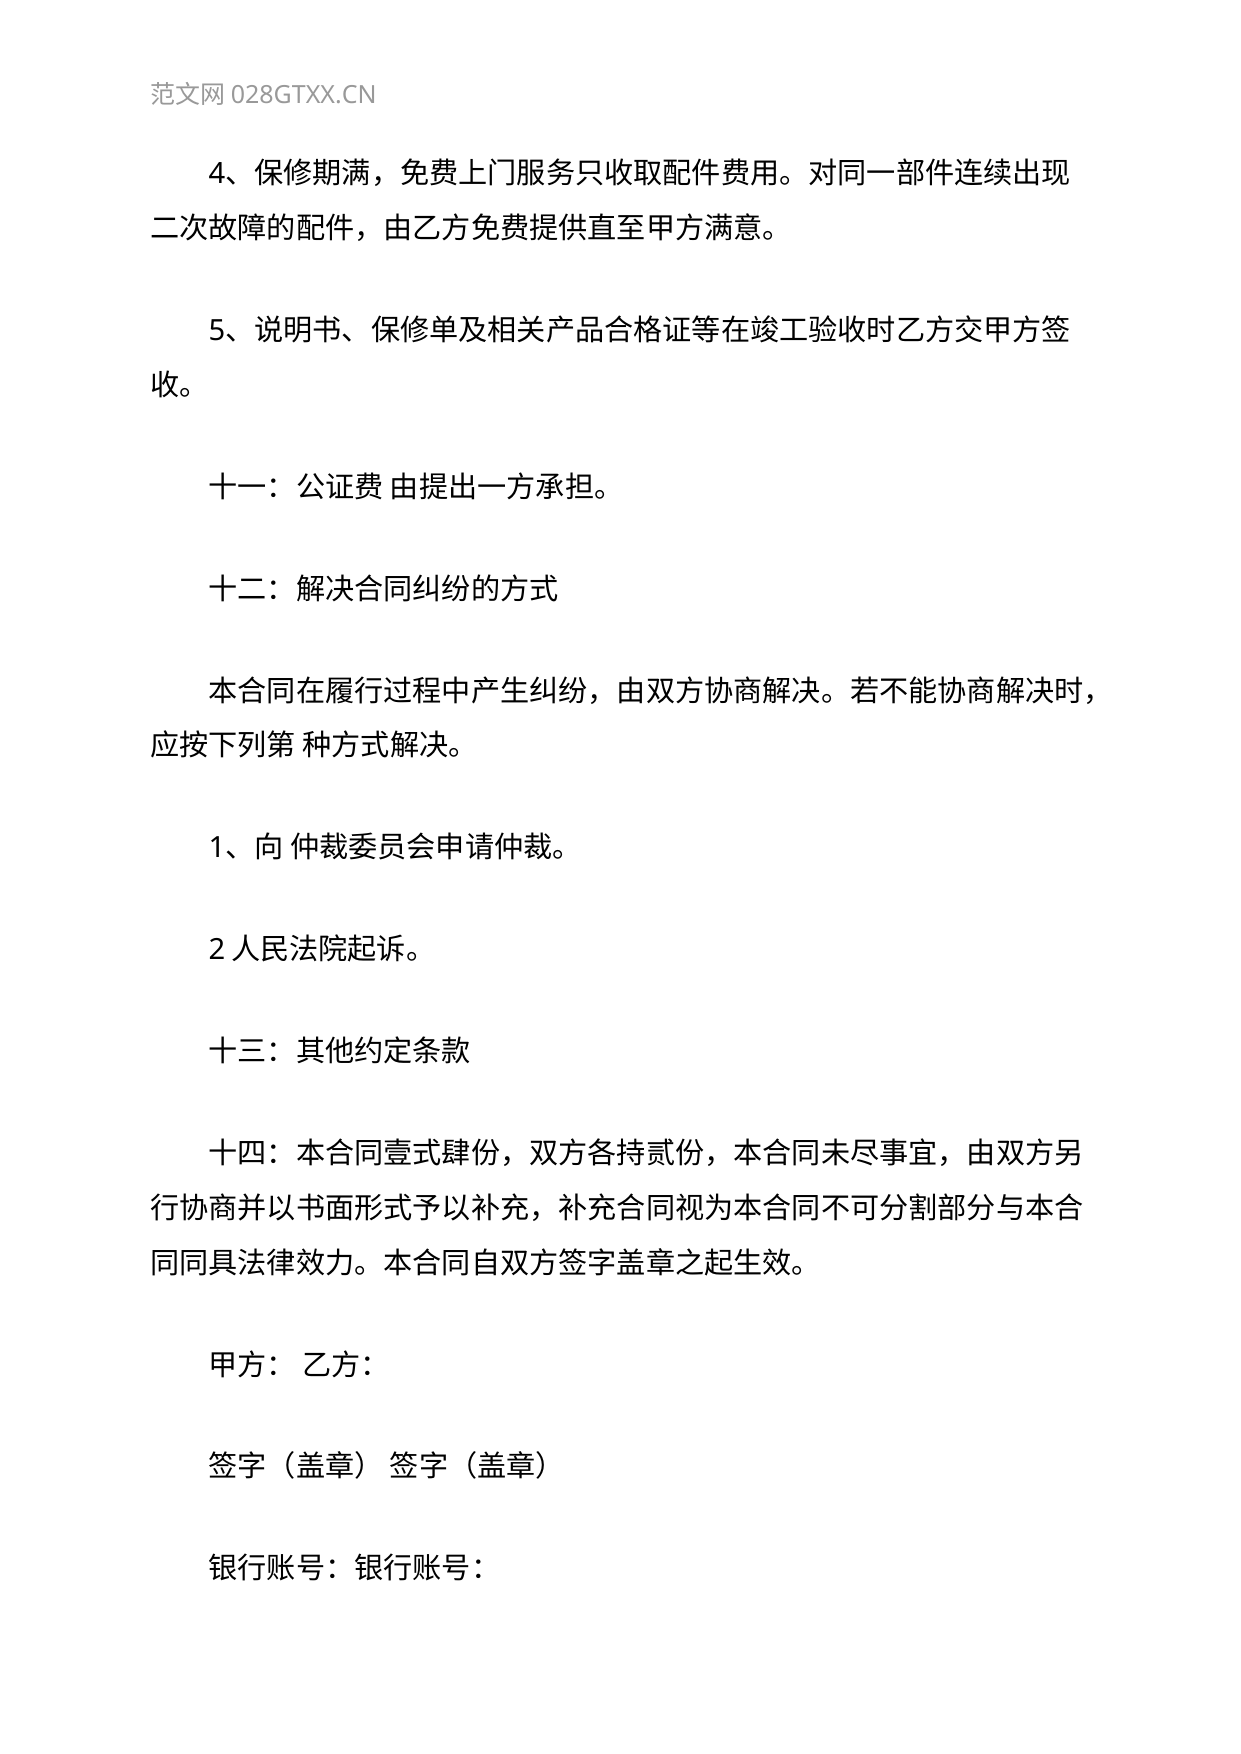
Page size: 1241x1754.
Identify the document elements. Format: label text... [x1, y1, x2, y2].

text 5、说明书、保修单及相关产品合格证等在竣工验收时乙方交甲方签收。 [150, 307, 1090, 404]
text 十二：解决合同纠纷的方式 [150, 565, 1090, 608]
text 本合同在履行过程中产生纠纷，由双方协商解决。若不能协商解决时，应按下列第 种方式解决。 [150, 667, 1090, 764]
text 十三：其他约定条款 [150, 1028, 1090, 1070]
text 2人民法院起诉。 [150, 926, 1090, 968]
text 银行账号：银行账号： [150, 1544, 1090, 1587]
text 甲方： 乙方： [150, 1341, 1090, 1383]
text 签字（盖章） 签字（盖章） [150, 1443, 1090, 1485]
text 4、保修期满，免费上门服务只收取配件费用。对同一部件连续出现二次故障的配件，由乙方免费提供直至甲方满意。 [150, 150, 1090, 247]
text 十四：本合同壹式肆份，双方各持贰份，本合同未尽事宜，由双方另行协商并以书面形式予以补充，补充合同视为本合同不可分割部分与本合同同具法律效力。本合同自双方签字盖章之起生效。 [150, 1129, 1090, 1282]
text 十一：公证费 由提出一方承担。 [150, 463, 1090, 506]
text 1、向 仲裁委员会申请仲裁。 [150, 824, 1090, 866]
